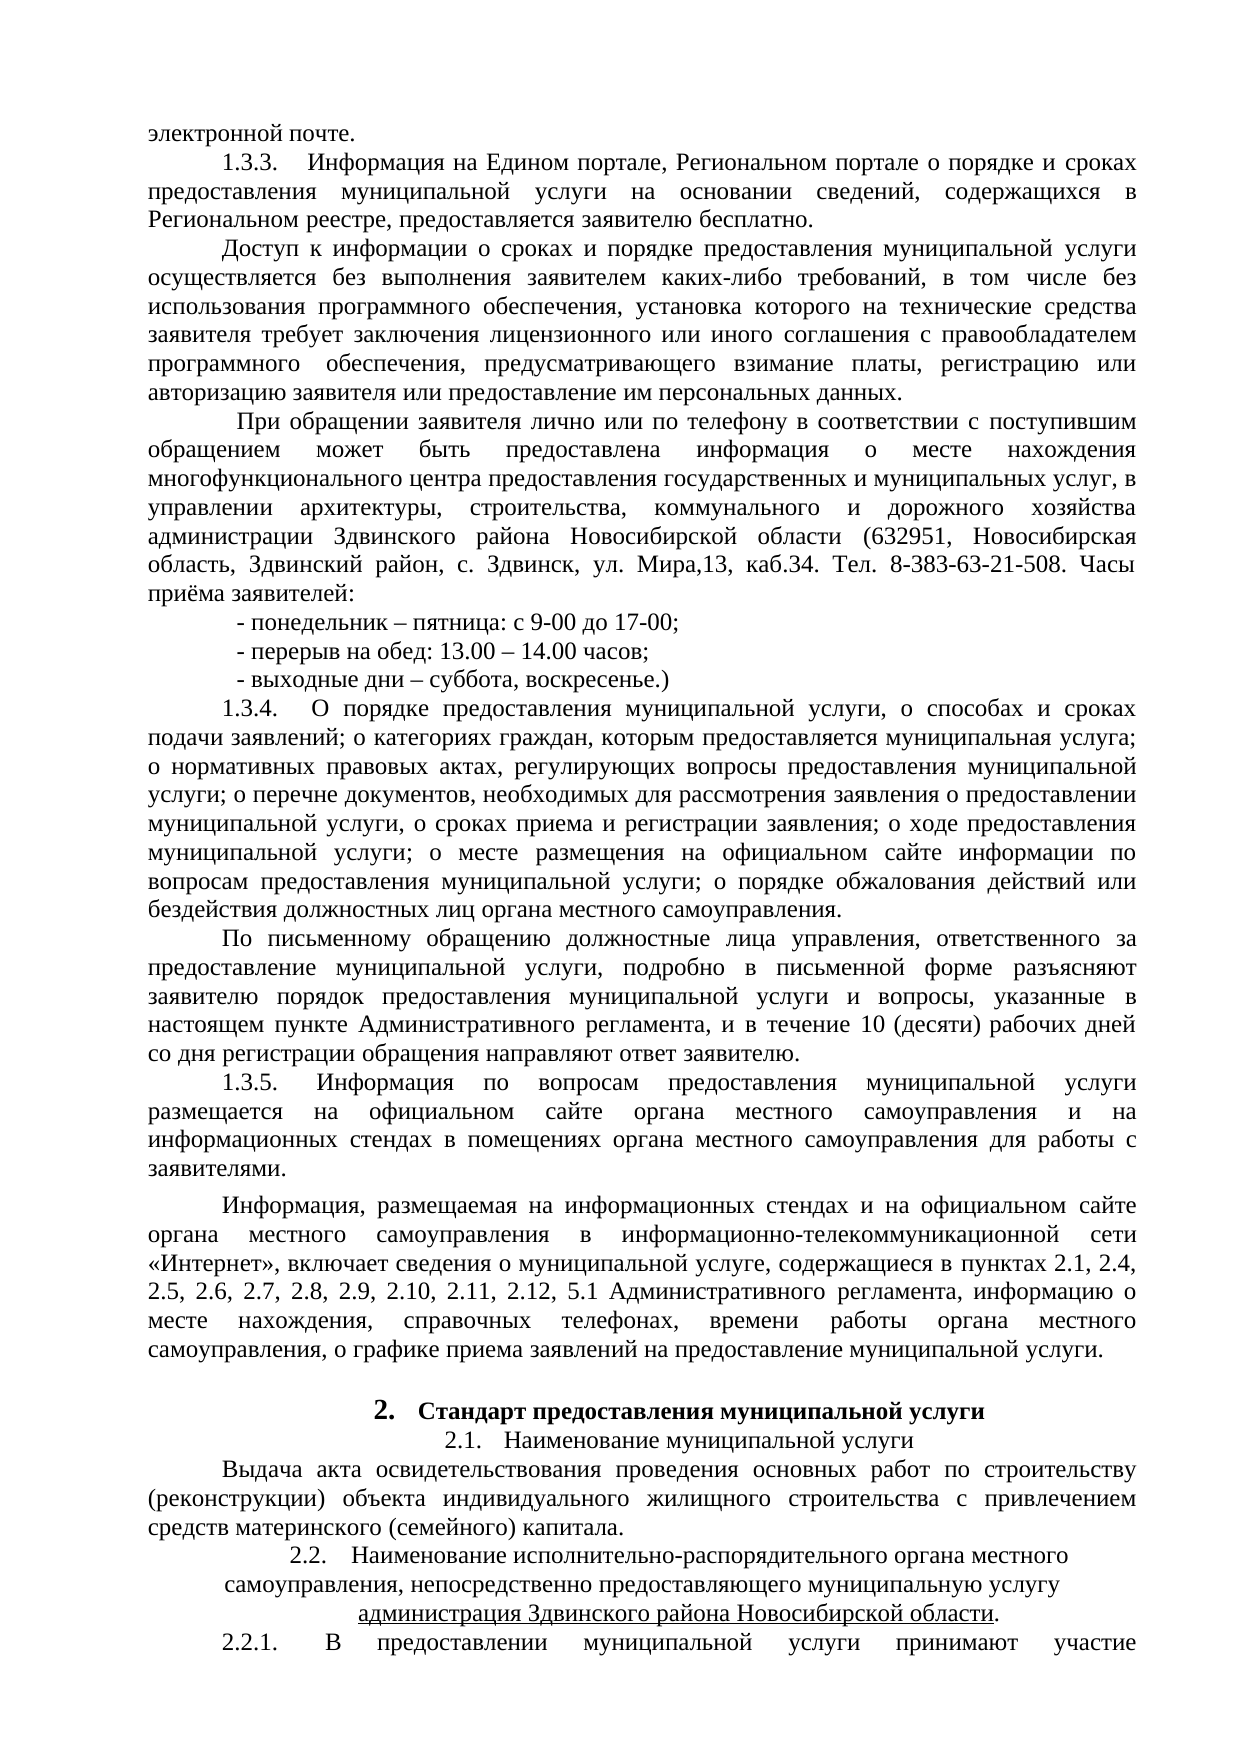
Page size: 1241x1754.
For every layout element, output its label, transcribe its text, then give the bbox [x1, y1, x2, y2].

text По письменному обращению должностные лица управления, ответственного за предоставление муниципальной услуги, подробно в письменной форме разъясняют заявителю порядок предоставления муниципальной услуги и вопросы, указанные в настоящем пункте Административного регламента, и в течение 10 (десяти) рабочих дней со дня регистрации обращения направляют ответ заявителю. [148, 923, 1137, 1067]
text - понедельник – пятница: с 9-00 до 17-00; [148, 607, 1137, 636]
text - перерыв на обед: 13.00 – 14.00 часов; [148, 636, 1137, 664]
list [148, 1627, 1137, 1655]
text Выдача акта освидетельствования проведения основных работ по строительству (реконструкции) объекта индивидуального жилищного строительства с привлечением средств материнского (семейного) капитала. [148, 1454, 1137, 1540]
list Наименование муниципальной услуги [148, 1425, 1137, 1454]
text Доступ к информации о сроках и порядке предоставления муниципальной услуги осуществляется без выполнения заявителем каких-либо требований, в том числе без использования программного обеспечения, установка которого на технические средства заявителя требует заключения лицензионного или иного соглашения с правообладателем программного обеспечения, предусматривающего взимание платы, регистрацию или авторизацию заявителя или предоставление им персональных данных. [148, 233, 1137, 406]
text администрация Здвинского района Новосибирской области. [148, 1598, 1137, 1627]
text Информация, размещаемая на информационных стендах и на официальном сайте органа местного самоуправления в информационно-телекоммуникационной сети «Интернет», включает сведения о муниципальной услуге, содержащиеся в пунктах 2.1, 2.4, 2.5, 2.6, 2.7, 2.8, 2.9, 2.10, 2.11, 2.12, 5.1 Административного регламента, информацию о месте нахождения, справочных телефонах, времени работы органа местного самоуправления, о графике приема заявлений на предоставление муниципальной услуги. [148, 1190, 1137, 1363]
list Информация по вопросам предоставления муниципальной услуги размещается на официальном сайте органа местного самоуправления и на информационных стендах в помещениях органа местного самоуправления для работы с заявителями. [148, 1067, 1137, 1182]
list Стандарт предоставления муниципальной услуги [148, 1392, 1137, 1425]
text - выходные дни – суббота, воскресенье.) [148, 664, 1137, 693]
list Наименование исполнительно-распорядительного органа местного самоуправления, непосредственно предоставляющего муниципальную услугу [148, 1540, 1137, 1598]
list О порядке предоставления муниципальной услуги, о способах и сроках подачи заявлений; о категориях граждан, которым предоставляется муниципальная услуга; о нормативных правовых актах, регулирующих вопросы предоставления муниципальной услуги; о перечне документов, необходимых для рассмотрения заявления о предоставлении муниципальной услуги, о сроках приема и регистрации заявления; о ходе предоставления муниципальной услуги; о месте размещения на официальном сайте информации по вопросам предоставления муниципальной услуги; о порядке обжалования действий или бездействия должностных лиц органа местного самоуправления. [148, 693, 1137, 923]
list Информация на Едином портале, Региональном портале о порядке и сроках предоставления муниципальной услуги на основании сведений, содержащихся в Региональном реестре, предоставляется заявителю бесплатно. [148, 147, 1137, 233]
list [148, 118, 1137, 147]
text При обращении заявителя лично или по телефону в соответствии с поступившим обращением может быть предоставлена информация о месте нахождения многофункционального центра предоставления государственных и муниципальных услуг, в управлении архитектуры, строительства, коммунального и дорожного хозяйства администрации Здвинского района Новосибирской области (632951, Новосибирская область, Здвинский район, с. Здвинск, ул. Мира,13, каб.34. Тел. 8-383-63-21-508. Часы приёма заявителей: [148, 406, 1137, 607]
